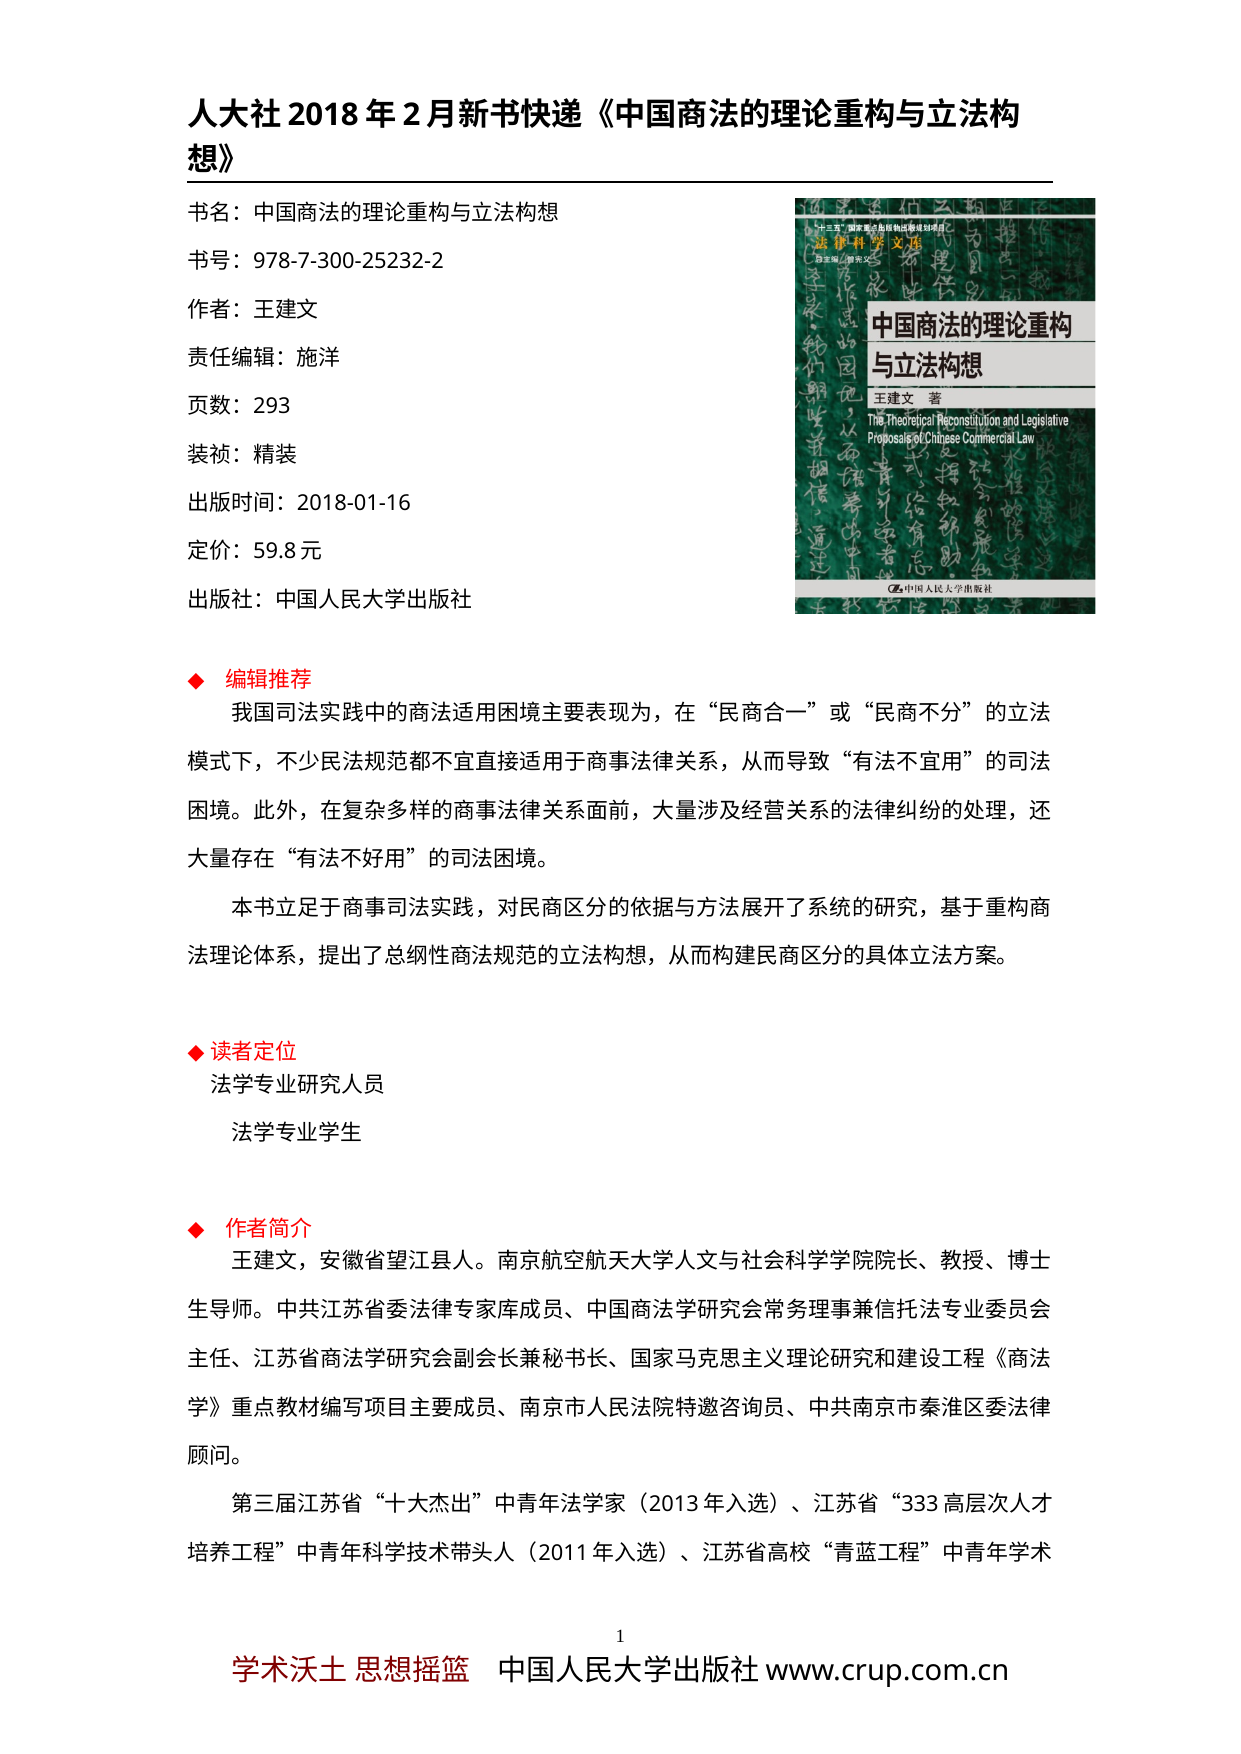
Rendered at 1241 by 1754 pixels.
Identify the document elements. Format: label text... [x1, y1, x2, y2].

text 本书立足于商事司法实践，对民商区分的依据与方法展开了系统的研究，基于重构商法理论体系，提出了总纲性商法规范的立法构想，从而构建民商区分的具体立法方案。 [187, 889, 1053, 971]
text 出版社：中国人民大学出版社 [187, 581, 795, 614]
text 出版时间：2018-01-16 [187, 485, 795, 517]
text ◆ 读者定位 [187, 1034, 1053, 1066]
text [187, 1486, 1053, 1567]
picture [795, 198, 1096, 614]
text 作者：王建文 [187, 291, 795, 324]
text 责任编辑：施洋 [187, 340, 795, 372]
text 法学专业研究人员 [187, 1066, 1053, 1099]
text 法学专业学生 [187, 1114, 1053, 1147]
text 页数：293 [187, 388, 795, 421]
text 我国司法实践中的商法适用困境主要表现为，在“民商合一”或“民商不分”的立法模式下，不少民法规范都不宜直接适用于商事法律关系，从而导致“有法不宜用”的司法困境。此外，在复杂多样的商事法律关系面前，大量涉及经营关系的法律纠纷的处理，还大量存在“有法不好用”的司法困境。 [187, 695, 1053, 873]
text 书号：978-7-300-25232-2 [187, 243, 795, 276]
text 定价：59.8元 [187, 533, 795, 566]
text 装祯：精装 [187, 436, 795, 469]
text 王建文，安徽省望江县人。南京航空航天大学人文与社会科学学院院长、教授、博士生导师。中共江苏省委法律专家库成员、中国商法学研究会常务理事兼信托法专业委员会主任、江苏省商法学研究会副会长兼秘书长、国家马克思主义理论研究和建设工程《商法学》重点教材编写项目主要成员、南京市人民法院特邀咨询员、中共南京市秦淮区委法律顾问。 [187, 1243, 1053, 1470]
list 作者简介 [187, 1210, 1053, 1243]
list 编辑推荐 [187, 662, 1053, 695]
text 书名：中国商法的理论重构与立法构想 [187, 195, 1053, 227]
